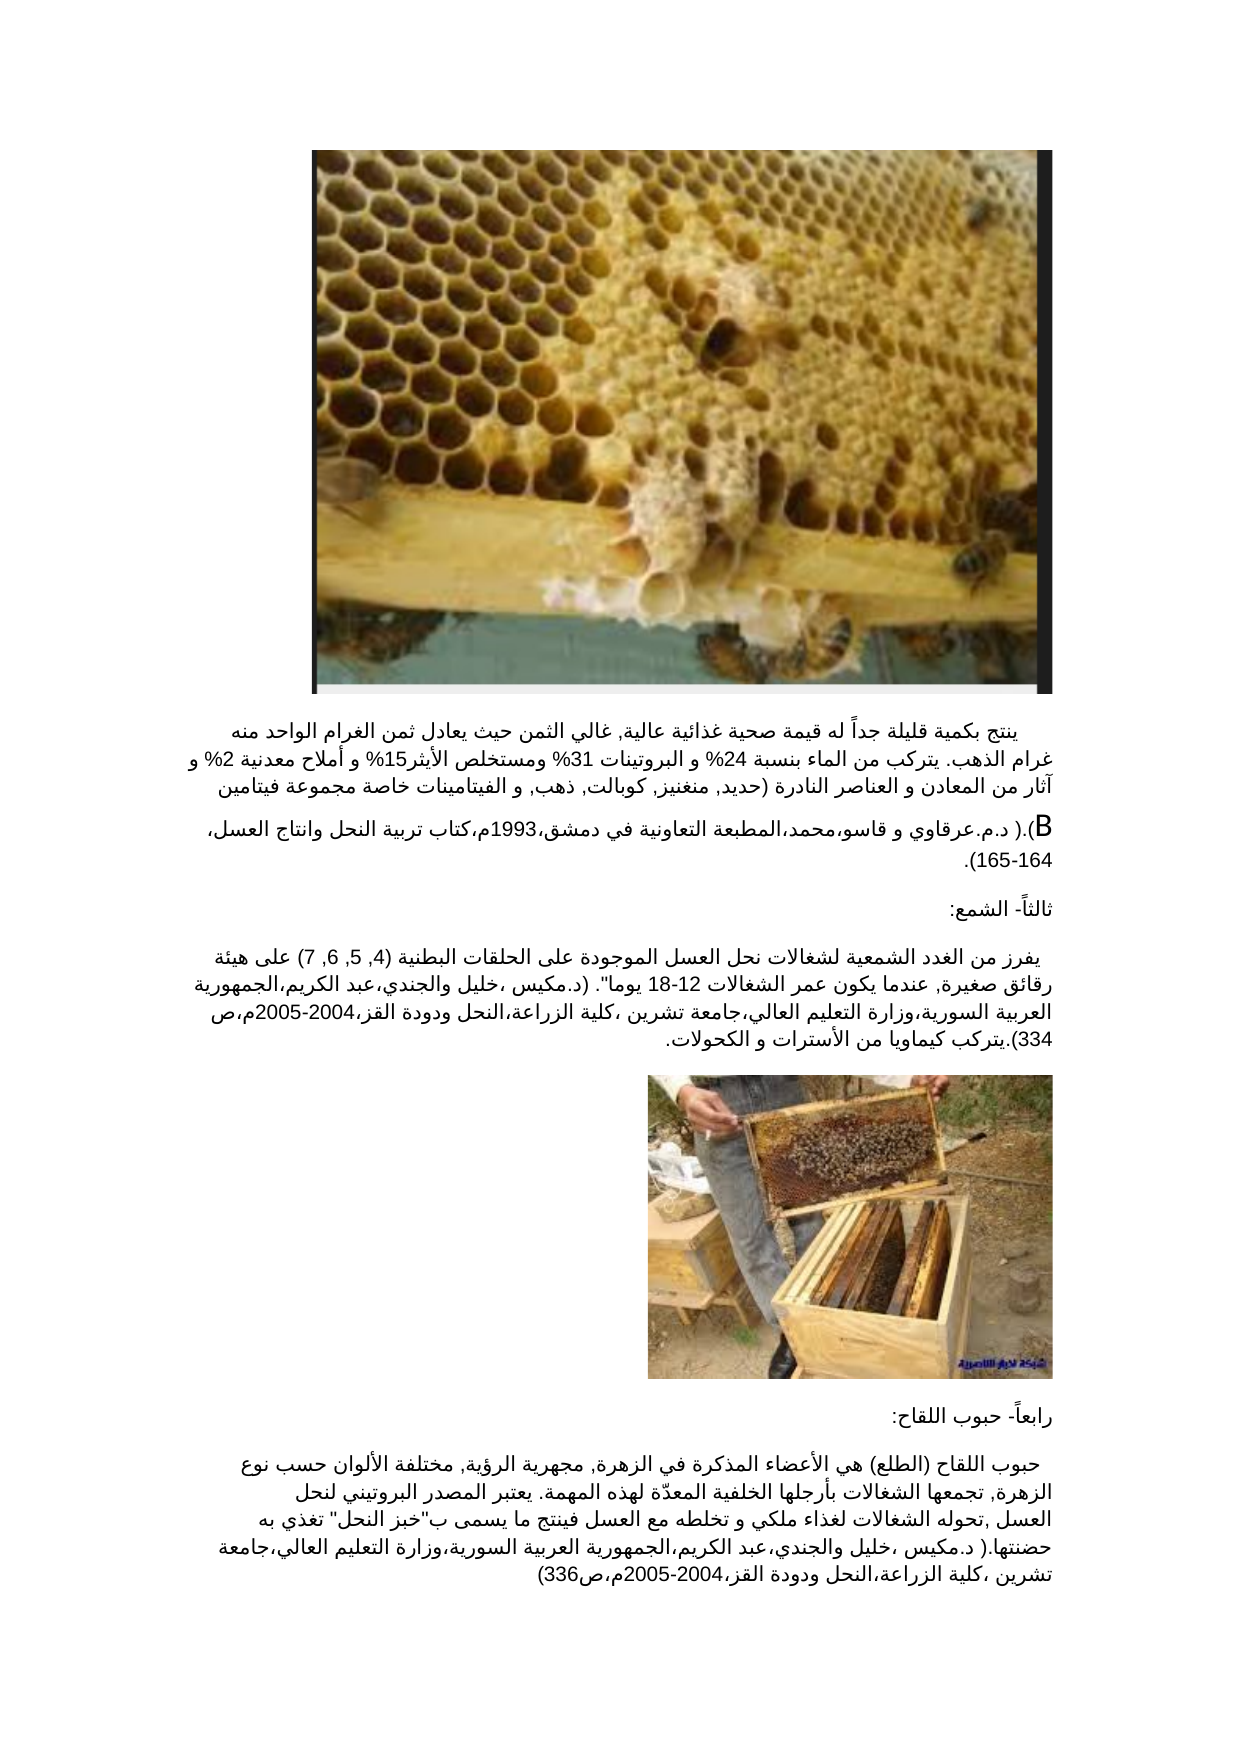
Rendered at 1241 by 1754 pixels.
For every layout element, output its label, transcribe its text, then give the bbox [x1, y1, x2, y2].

text ينتج بكمية قليلة جداً له قيمة صحية غذائية عالية, غالي الثمن حيث يعادل ثمن الغرام الواحد منه غرام الذهب. يتركب من الماء بنسبة 24% و البروتينات 31% ومستخلص الأيثر15% و أملاح معدنية 2% و آثار من المعادن و العناصر النادرة (حديد, منغنيز, كوبالت, ذهب, و الفيتامينات خاصة مجموعة فيتامين B).( د.م.عرقاوي و قاسو،محمد،المطبعة التعاونية في دمشق،1993م،كتاب تربية النحل وانتاج العسل،164-165). [187, 719, 1053, 872]
picture [311, 150, 1053, 694]
text ثالثاً- الشمع: [187, 896, 1053, 920]
text رابعاً- حبوب اللقاح: [187, 1404, 1053, 1428]
text حبوب اللقاح (الطلع) هي الأعضاء المذكرة في الزهرة, مجهرية الرؤية, مختلفة الألوان حسب نوع الزهرة, تجمعها الشغالات بأرجلها الخلفية المعدّة لهذه المهمة. يعتبر المصدر البروتيني لنحل العسل ,تحوله الشغالات لغذاء ملكي و تخلطه مع العسل فينتج ما يسمى ب"خبز النحل" تغذي به حضنتها.( د.مكيس ،خليل والجندي،عبد الكريم،الجمهورية العربية السورية،وزارة التعليم العالي،جامعة تشرين ،كلية الزراعة،النحل ودودة القز،2004-2005م،ص336) [187, 1452, 1053, 1586]
text يفرز من الغدد الشمعية لشغالات نحل العسل الموجودة على الحلقات البطنية (4, 5, 6, 7) على هيئة رقائق صغيرة, عندما يكون عمر الشغالات 12-18 يوما". (د.مكيس ،خليل والجندي،عبد الكريم،الجمهورية العربية السورية،وزارة التعليم العالي،جامعة تشرين ،كلية الزراعة،النحل ودودة القز،2004-2005م،ص334).يتركب كيماويا من الأسترات و الكحولات. [187, 945, 1053, 1051]
picture [647, 1075, 1053, 1379]
